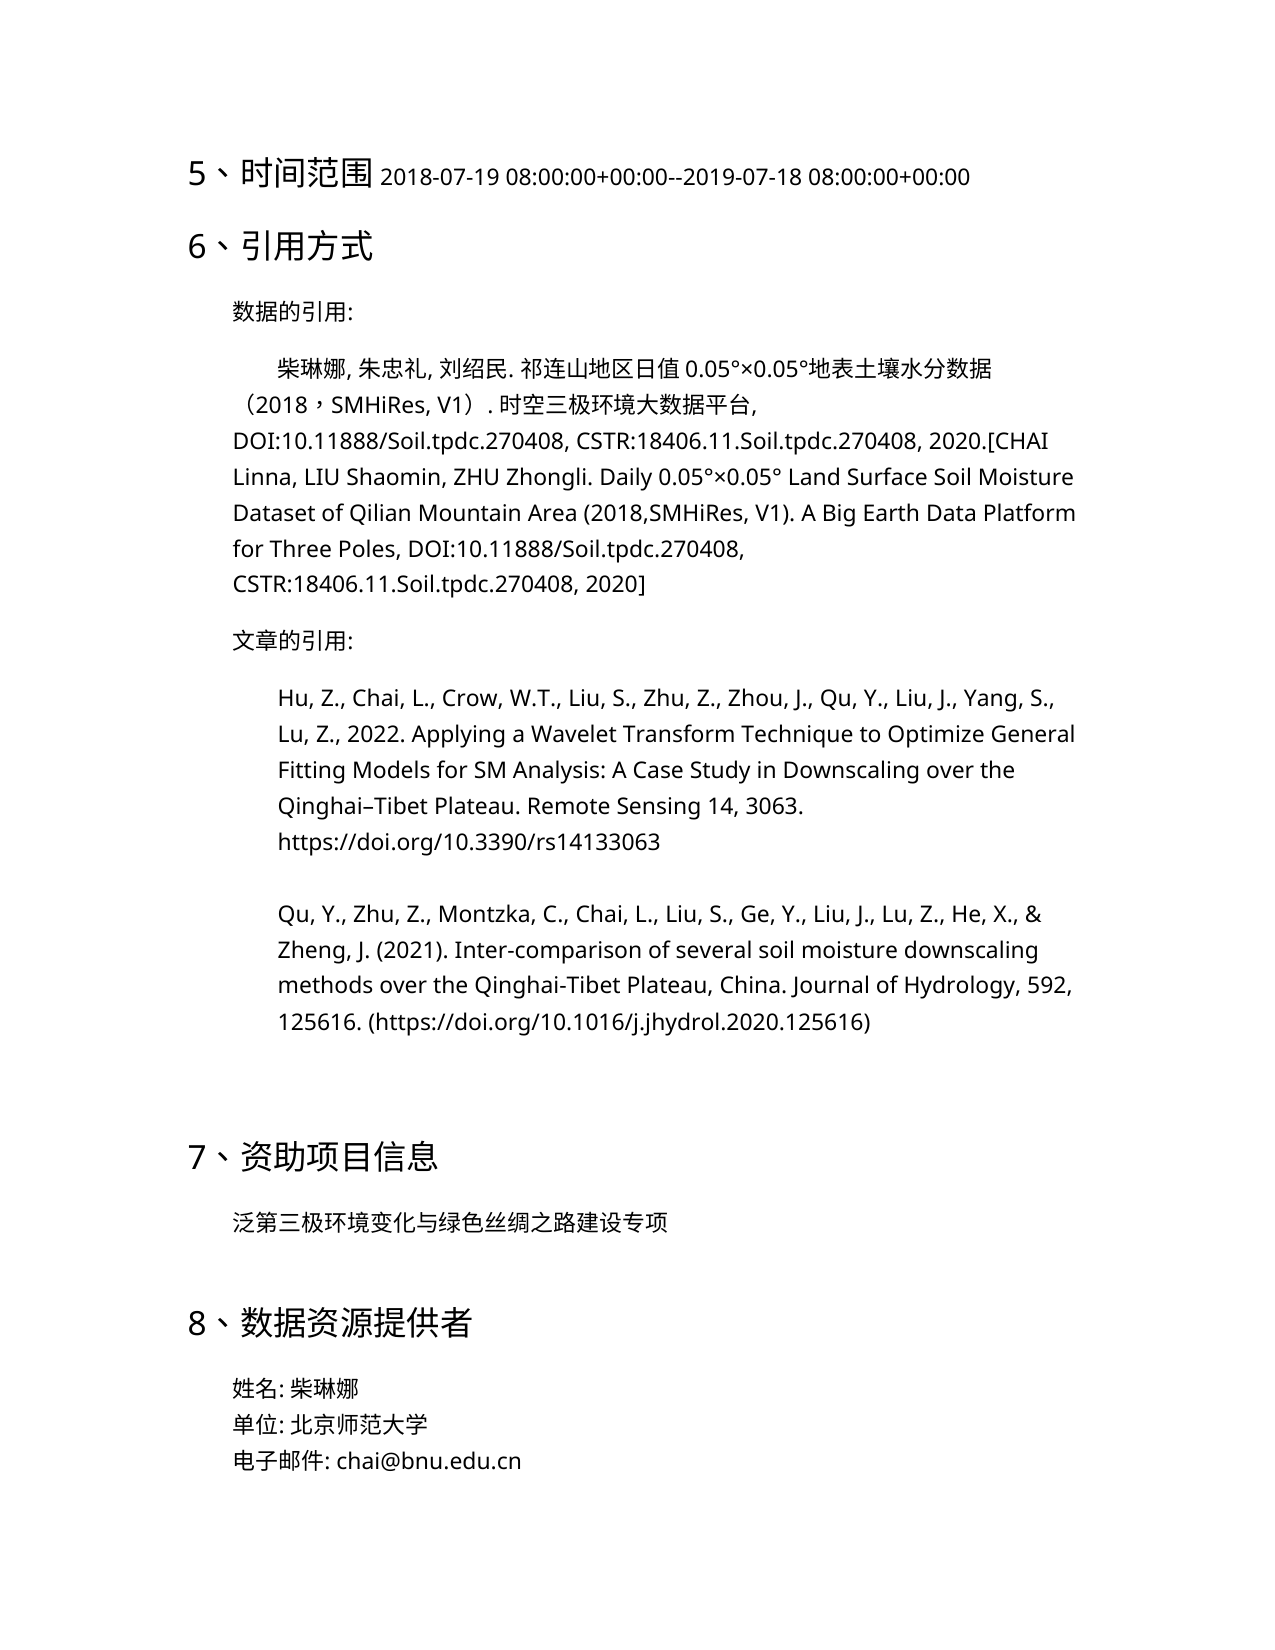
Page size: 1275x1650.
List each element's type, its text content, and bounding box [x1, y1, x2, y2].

text 数据的引用: [232, 296, 1087, 327]
text 8、数据资源提供者 [187, 1300, 1087, 1345]
text 泛第三极环境变化与绿色丝绸之路建设专项 [232, 1207, 1087, 1274]
text 文章的引用: [232, 625, 1087, 656]
text 7、资助项目信息 [187, 1134, 1087, 1179]
text 柴琳娜, 朱忠礼, 刘绍民. 祁连山地区日值0.05°×0.05°地表土壤水分数据（2018，SMHiRes, V1）. 时空三极环境大数据平台, DOI:10.11888/Soil.tpdc.270408, CSTR:18406.11.Soil.tpdc.270408, 2020.[CHAI Linna, LIU Shaomin, ZHU Zhongli. Daily 0.05°×0.05° Land Surface Soil Moisture Dataset of Qilian Mountain Area (2018,SMHiRes, V1). A Big Earth Data Platform for Three Poles, DOI:10.11888/Soil.tpdc.270408, CSTR:18406.11.Soil.tpdc.270408, 2020] [232, 353, 1087, 600]
text 6、引用方式 [187, 223, 1087, 268]
text Hu, Z., Chai, L., Crow, W.T., Liu, S., Zhu, Z., Zhou, J., Qu, Y., Liu, J., Yang, S., Lu, Z., 2022. Applying a Wavelet Transform Technique to Optimize General Fitting Models for SM Analysis: A Case Study in Downscaling over the Qinghai–Tibet Plateau. Remote Sensing 14, 3063. https://doi.org/10.3390/rs14133063 Qu, Y., Zhu, Z., Montzka, C., Chai, L., Liu, S., Ge, Y., Liu, J., Lu, Z., He, X., & Zheng, J. (2021). Inter-comparison of several soil moisture downscaling methods over the Qinghai-Tibet Plateau, China. Journal of Hydrology, 592, 125616. (https://doi.org/10.1016/j.jhydrol.2020.125616) [277, 682, 1087, 1108]
text 5、时间范围2018-07-19 08:00:00+00:00--2019-07-18 08:00:00+00:00 [187, 150, 1087, 195]
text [232, 1373, 1087, 1476]
